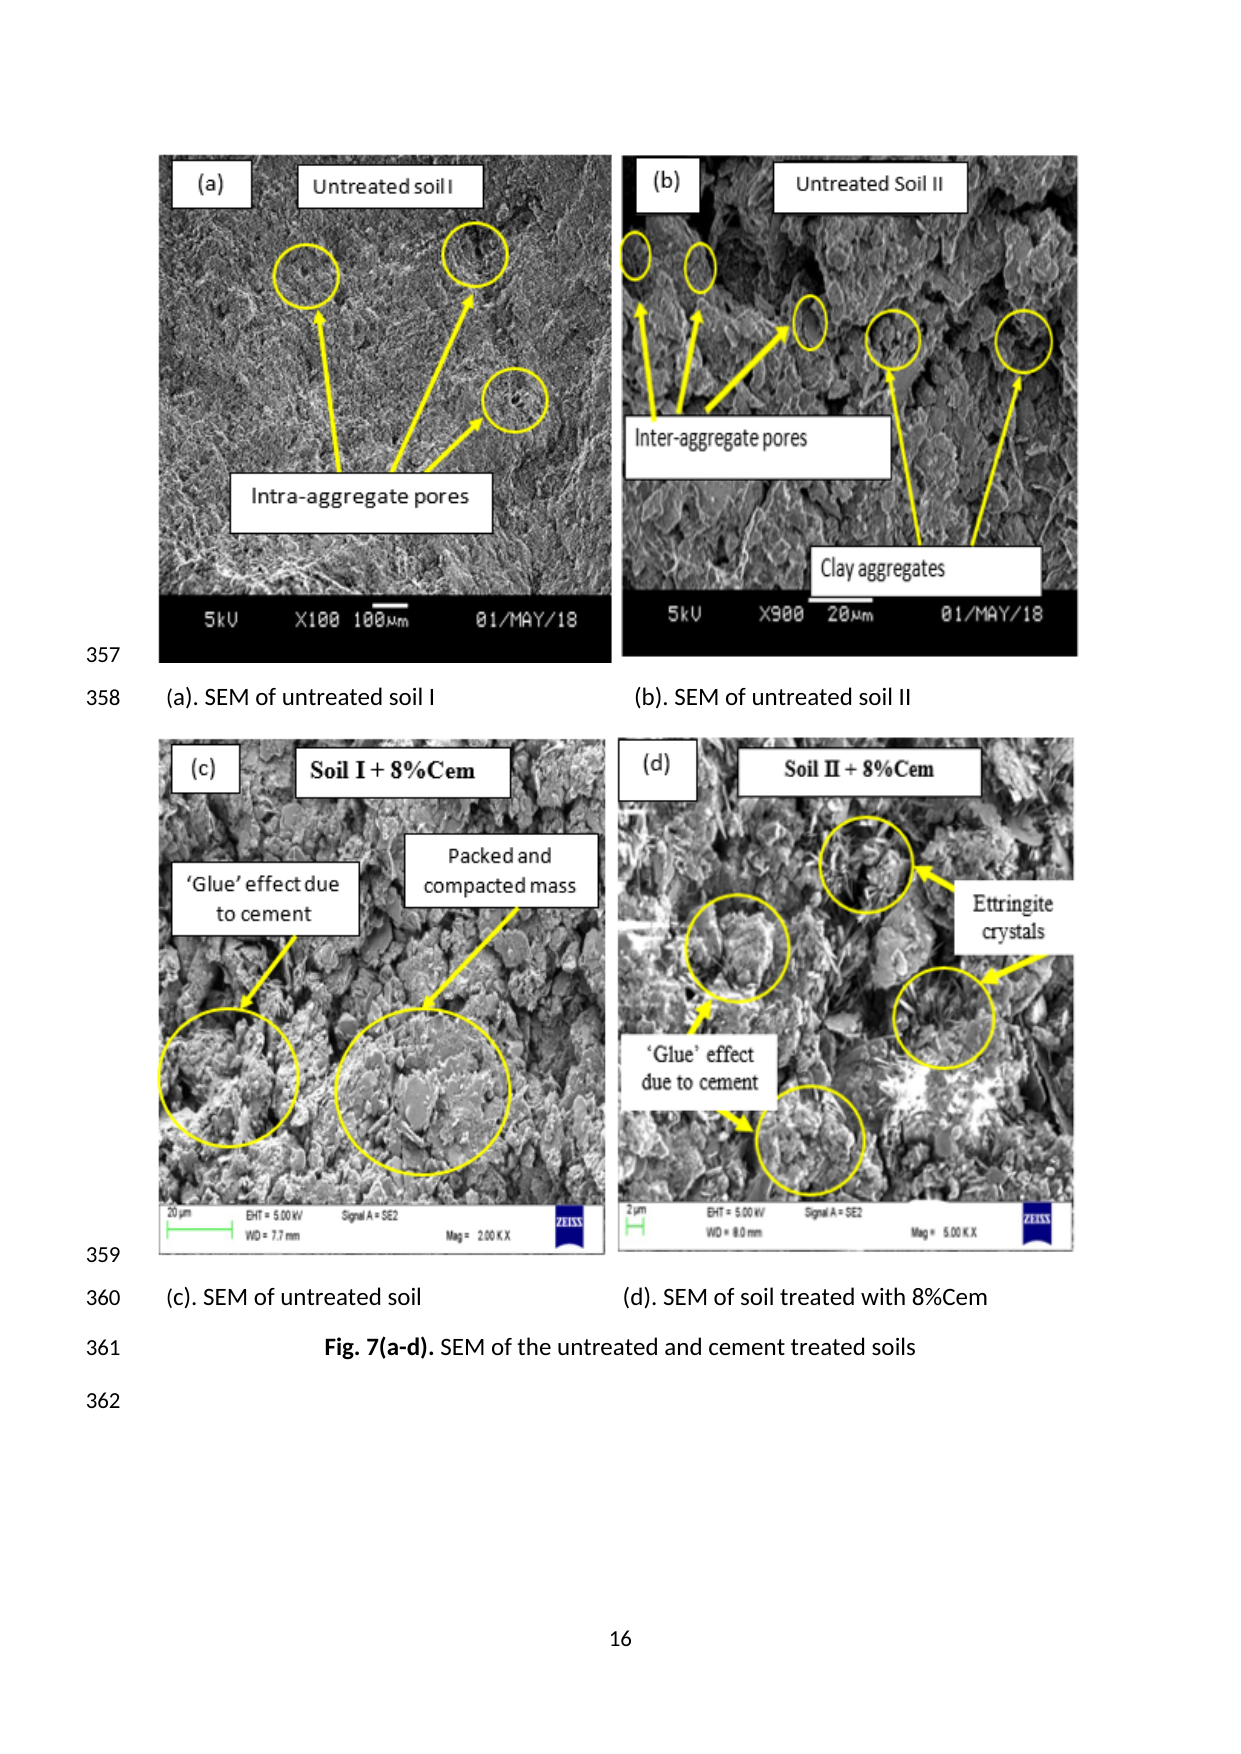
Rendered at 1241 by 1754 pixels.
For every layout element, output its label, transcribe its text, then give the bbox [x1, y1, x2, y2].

text (c). SEM of untreated soil (d). SEM of soil treated with 8%Cem [150, 1281, 1090, 1312]
text Fig. 7(a-d). SEM of the untreated and cement treated soils [150, 1331, 1090, 1361]
picture [150, 150, 1082, 663]
picture [150, 731, 1083, 1263]
text (a). SEM of untreated soil I (b). SEM of untreated soil II [150, 681, 1090, 712]
